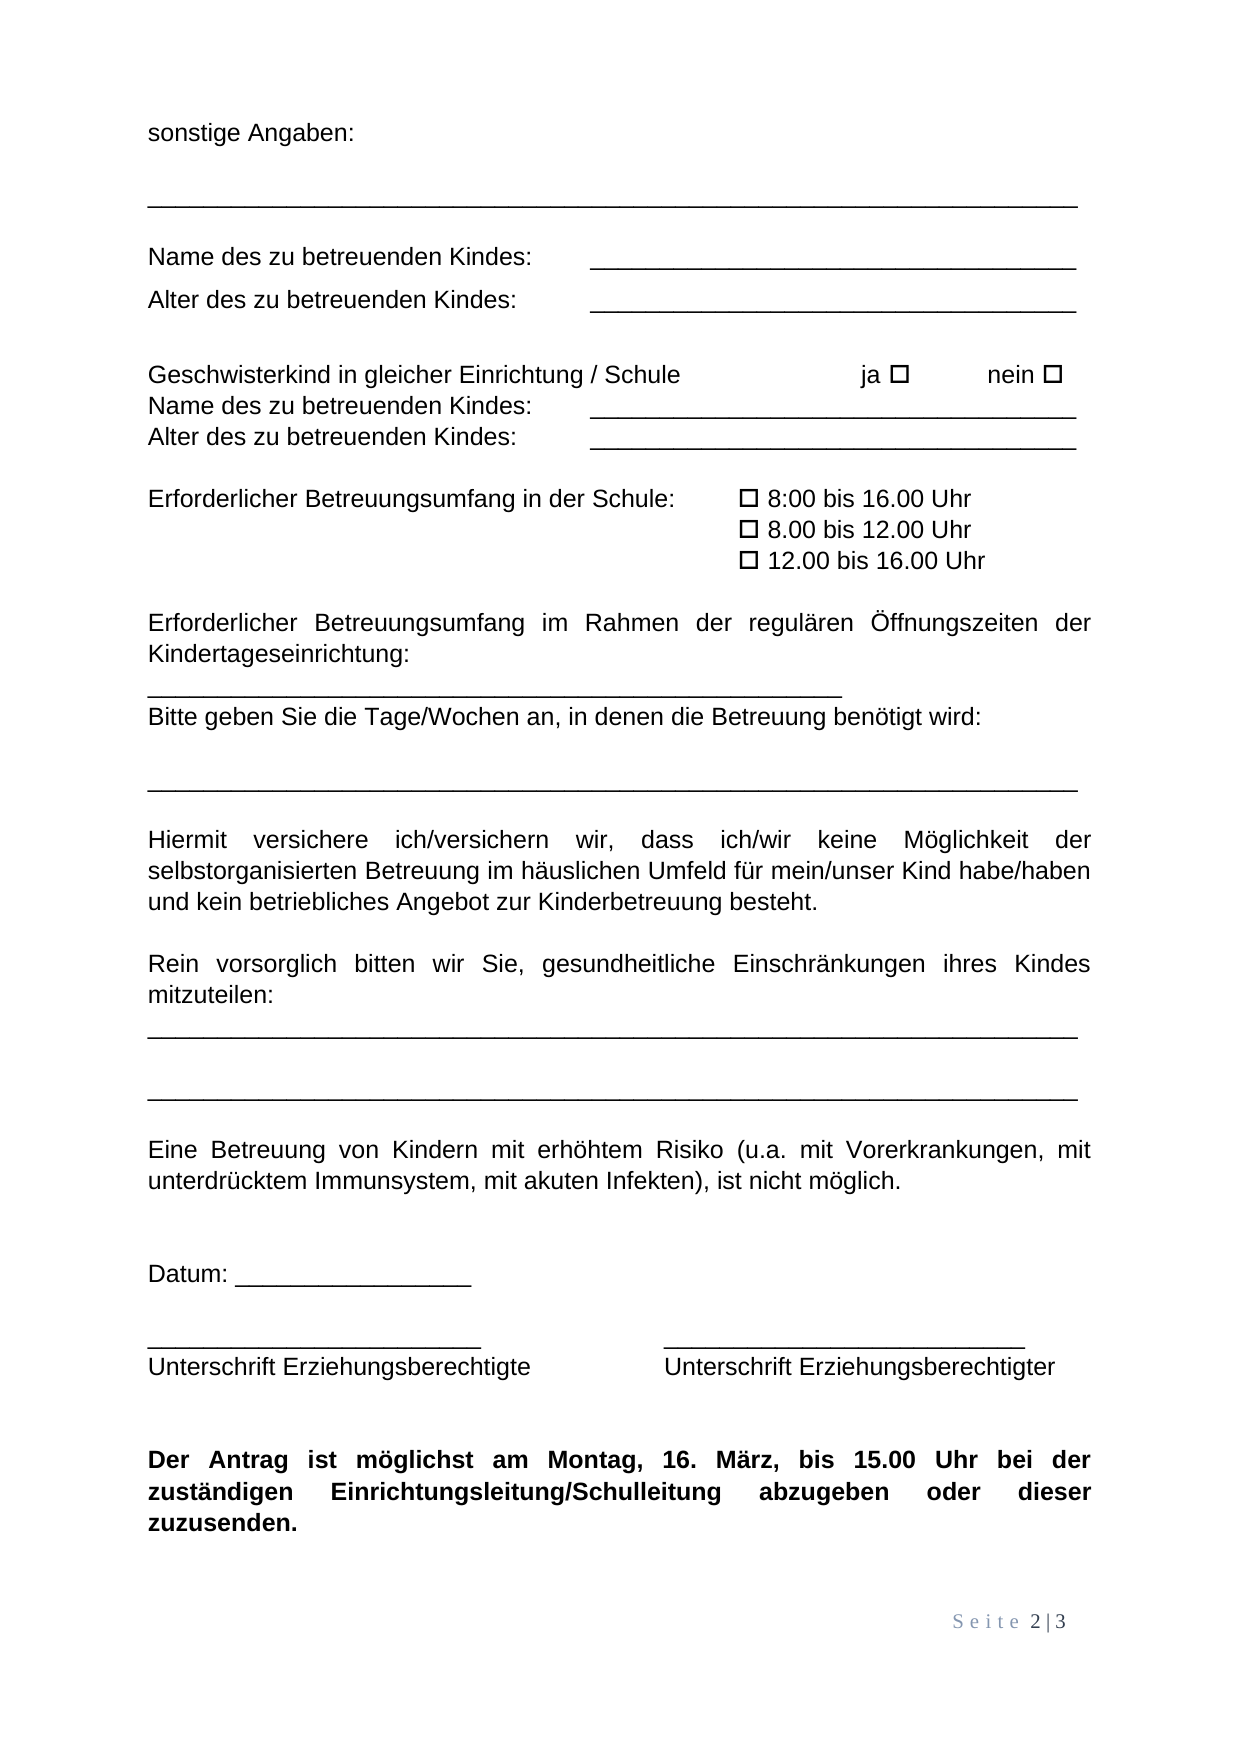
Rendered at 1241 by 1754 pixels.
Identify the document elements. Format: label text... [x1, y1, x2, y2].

text Rein vorsorglich bitten wir Sie, gesundheitliche Einschränkungen ihres Kindes mitzuteilen: [148, 949, 1092, 1009]
text 12.00 bis 16.00 Uhr [148, 546, 1092, 575]
text Name des zu betreuenden Kindes: ___________________________________ [148, 242, 1092, 271]
text Erforderlicher Betreuungsumfang in der Schule: 8:00 bis 16.00 Uhr [148, 484, 1092, 513]
text Datum: _________________ [148, 1259, 1092, 1288]
text ___________________________________________________________________ [148, 1073, 1092, 1102]
text Erforderlicher Betreuungsumfang im Rahmen der regulären Öffnungszeiten der Kindertageseinrichtung: __________________________________________________ [148, 608, 1092, 699]
text Bitte geben Sie die Tage/Wochen an, in denen die Betreuung benötigt wird: [148, 701, 1092, 730]
text ___________________________________________________________________ [148, 1011, 1092, 1040]
text sonstige Angaben: [148, 118, 1092, 147]
text Alter des zu betreuenden Kindes: ___________________________________ [148, 285, 1092, 314]
text Der Antrag ist möglichst am Montag, 16. März, bis 15.00 Uhr bei der zuständigen Einrichtungsleitung/Schulleitung abzugeben oder dieser zuzusenden. [148, 1446, 1092, 1536]
text 8.00 bis 12.00 Uhr [148, 515, 1092, 544]
text Geschwisterkind in gleicher Einrichtung / Schule ja nein [148, 359, 1092, 388]
text Eine Betreuung von Kindern mit erhöhtem Risiko (u.a. mit Vorerkrankungen, mit unterdrücktem Immunsystem, mit akuten Infekten), ist nicht möglich. [148, 1135, 1092, 1195]
text Name des zu betreuenden Kindes: ___________________________________ [148, 391, 1092, 419]
text Hiermit versichere ich/versichern wir, dass ich/wir keine Möglichkeit der selbstorganisierten Betreuung im häuslichen Umfeld für mein/unser Kind habe/haben und kein betriebliches Angebot zur Kinderbetreuung besteht. [148, 825, 1092, 916]
text Alter des zu betreuenden Kindes: ___________________________________ [148, 422, 1092, 451]
text Unterschrift Erziehungsberechtigte Unterschrift Erziehungsberechtigter [148, 1352, 1092, 1381]
text ___________________________________________________________________ [148, 763, 1092, 822]
text ________________________ __________________________ [148, 1321, 1092, 1350]
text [148, 180, 1092, 209]
